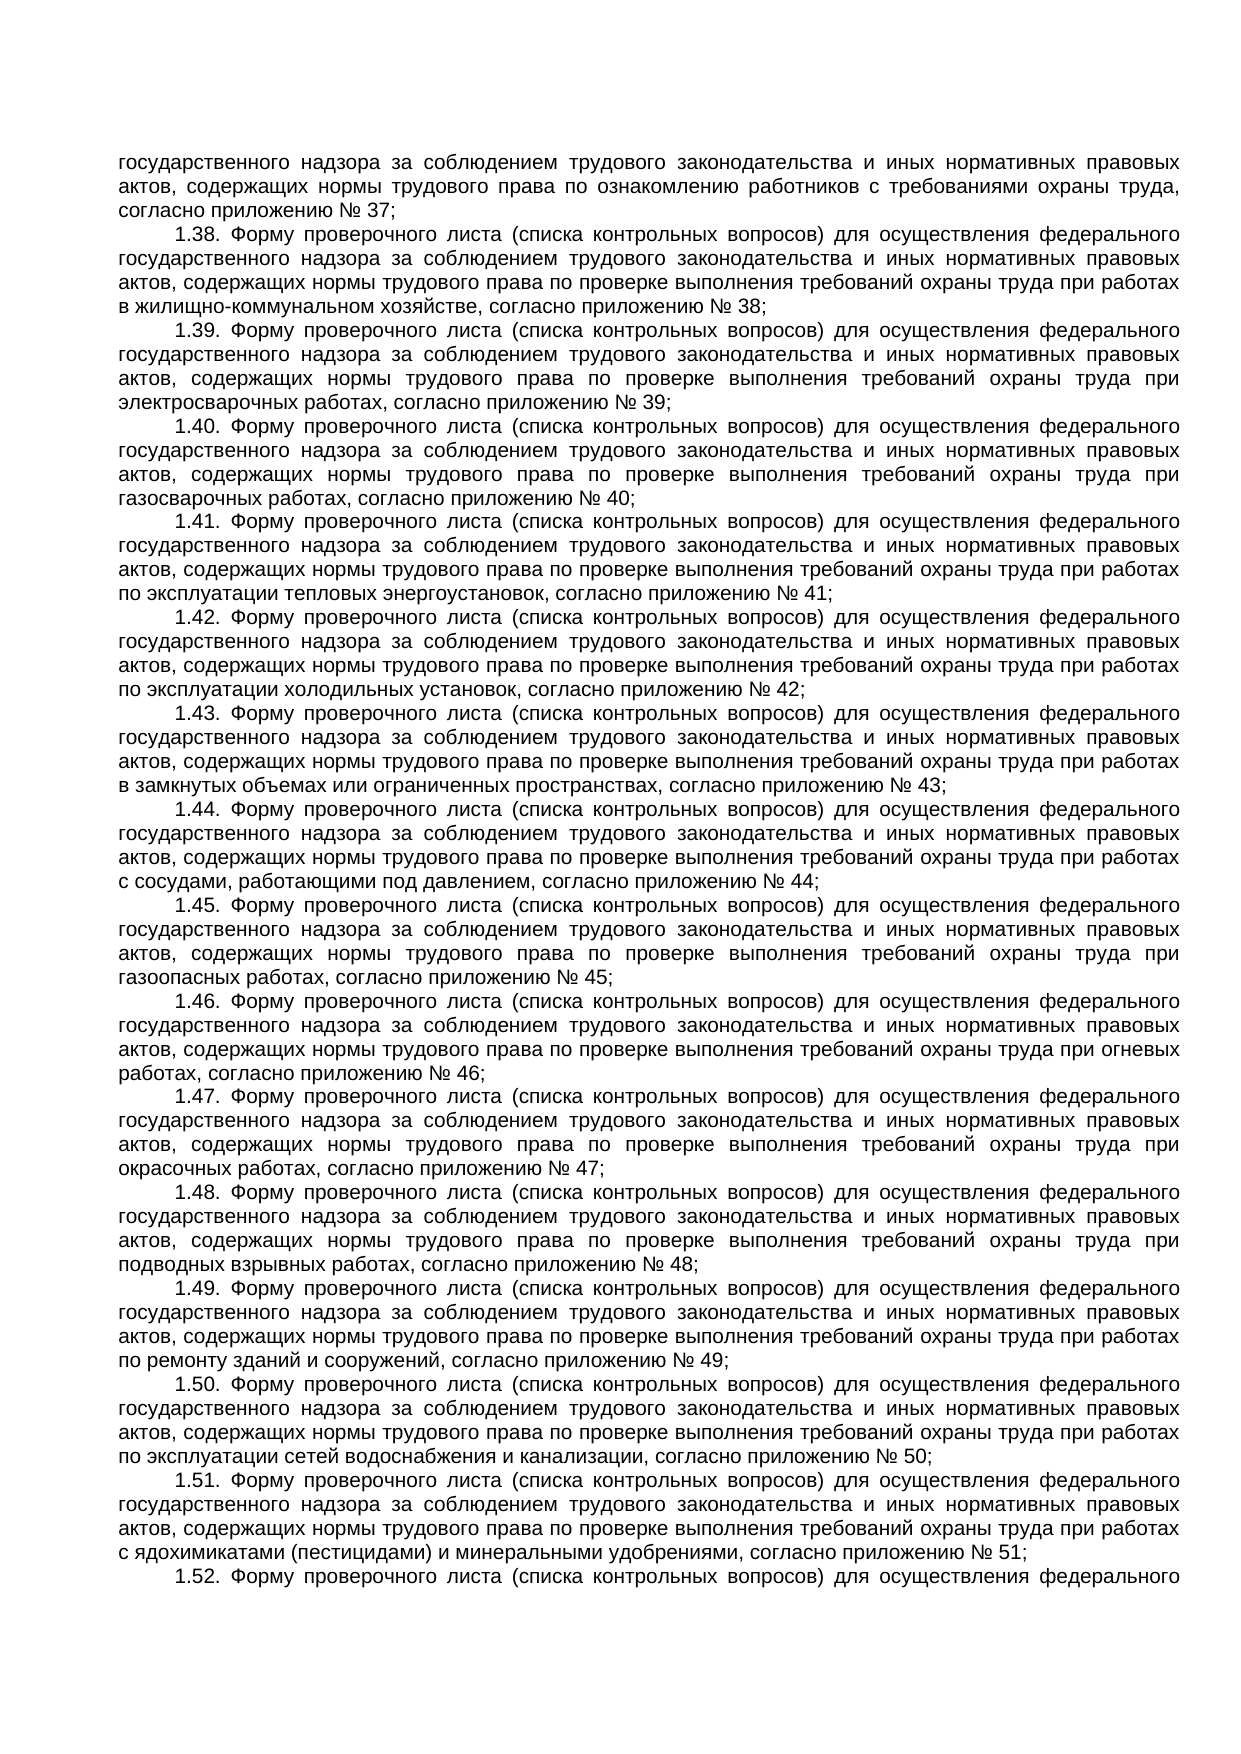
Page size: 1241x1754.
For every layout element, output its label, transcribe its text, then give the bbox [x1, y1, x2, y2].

text 1.41. Форму проверочного листа (списка контрольных вопросов) для осуществления федерального государственного надзора за соблюдением трудового законодательства и иных нормативных правовых актов, содержащих нормы трудового права по проверке выполнения требований охраны труда при работах по эксплуатации тепловых энергоустановок, согласно приложению № 41; [118, 509, 1181, 605]
text 1.47. Форму проверочного листа (списка контрольных вопросов) для осуществления федерального государственного надзора за соблюдением трудового законодательства и иных нормативных правовых актов, содержащих нормы трудового права по проверке выполнения требований охраны труда при окрасочных работах, согласно приложению № 47; [118, 1084, 1181, 1180]
text 1.43. Форму проверочного листа (списка контрольных вопросов) для осуществления федерального государственного надзора за соблюдением трудового законодательства и иных нормативных правовых актов, содержащих нормы трудового права по проверке выполнения требований охраны труда при работах в замкнутых объемах или ограниченных пространствах, согласно приложению № 43; [118, 701, 1181, 797]
text 1.42. Форму проверочного листа (списка контрольных вопросов) для осуществления федерального государственного надзора за соблюдением трудового законодательства и иных нормативных правовых актов, содержащих нормы трудового права по проверке выполнения требований охраны труда при работах по эксплуатации холодильных установок, согласно приложению № 42; [118, 605, 1181, 701]
text 1.49. Форму проверочного листа (списка контрольных вопросов) для осуществления федерального государственного надзора за соблюдением трудового законодательства и иных нормативных правовых актов, содержащих нормы трудового права по проверке выполнения требований охраны труда при работах по ремонту зданий и сооружений, согласно приложению № 49; [118, 1276, 1181, 1372]
text 1.50. Форму проверочного листа (списка контрольных вопросов) для осуществления федерального государственного надзора за соблюдением трудового законодательства и иных нормативных правовых актов, содержащих нормы трудового права по проверке выполнения требований охраны труда при работах по эксплуатации сетей водоснабжения и канализации, согласно приложению № 50; [118, 1372, 1181, 1468]
text 1.46. Форму проверочного листа (списка контрольных вопросов) для осуществления федерального государственного надзора за соблюдением трудового законодательства и иных нормативных правовых актов, содержащих нормы трудового права по проверке выполнения требований охраны труда при огневых работах, согласно приложению № 46; [118, 988, 1181, 1084]
text 1.38. Форму проверочного листа (списка контрольных вопросов) для осуществления федерального государственного надзора за соблюдением трудового законодательства и иных нормативных правовых актов, содержащих нормы трудового права по проверке выполнения требований охраны труда при работах в жилищно-коммунальном хозяйстве, согласно приложению № 38; [118, 222, 1181, 318]
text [118, 1563, 1181, 1587]
text 1.44. Форму проверочного листа (списка контрольных вопросов) для осуществления федерального государственного надзора за соблюдением трудового законодательства и иных нормативных правовых актов, содержащих нормы трудового права по проверке выполнения требований охраны труда при работах с сосудами, работающими под давлением, согласно приложению № 44; [118, 797, 1181, 893]
text 1.39. Форму проверочного листа (списка контрольных вопросов) для осуществления федерального государственного надзора за соблюдением трудового законодательства и иных нормативных правовых актов, содержащих нормы трудового права по проверке выполнения требований охраны труда при электросварочных работах, согласно приложению № 39; [118, 318, 1181, 413]
text 1.40. Форму проверочного листа (списка контрольных вопросов) для осуществления федерального государственного надзора за соблюдением трудового законодательства и иных нормативных правовых актов, содержащих нормы трудового права по проверке выполнения требований охраны труда при газосварочных работах, согласно приложению № 40; [118, 413, 1181, 509]
text 1.48. Форму проверочного листа (списка контрольных вопросов) для осуществления федерального государственного надзора за соблюдением трудового законодательства и иных нормативных правовых актов, содержащих нормы трудового права по проверке выполнения требований охраны труда при подводных взрывных работах, согласно приложению № 48; [118, 1180, 1181, 1276]
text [118, 150, 1181, 222]
text 1.51. Форму проверочного листа (списка контрольных вопросов) для осуществления федерального государственного надзора за соблюдением трудового законодательства и иных нормативных правовых актов, содержащих нормы трудового права по проверке выполнения требований охраны труда при работах с ядохимикатами (пестицидами) и минеральными удобрениями, согласно приложению № 51; [118, 1468, 1181, 1563]
text 1.45. Форму проверочного листа (списка контрольных вопросов) для осуществления федерального государственного надзора за соблюдением трудового законодательства и иных нормативных правовых актов, содержащих нормы трудового права по проверке выполнения требований охраны труда при газоопасных работах, согласно приложению № 45; [118, 893, 1181, 988]
